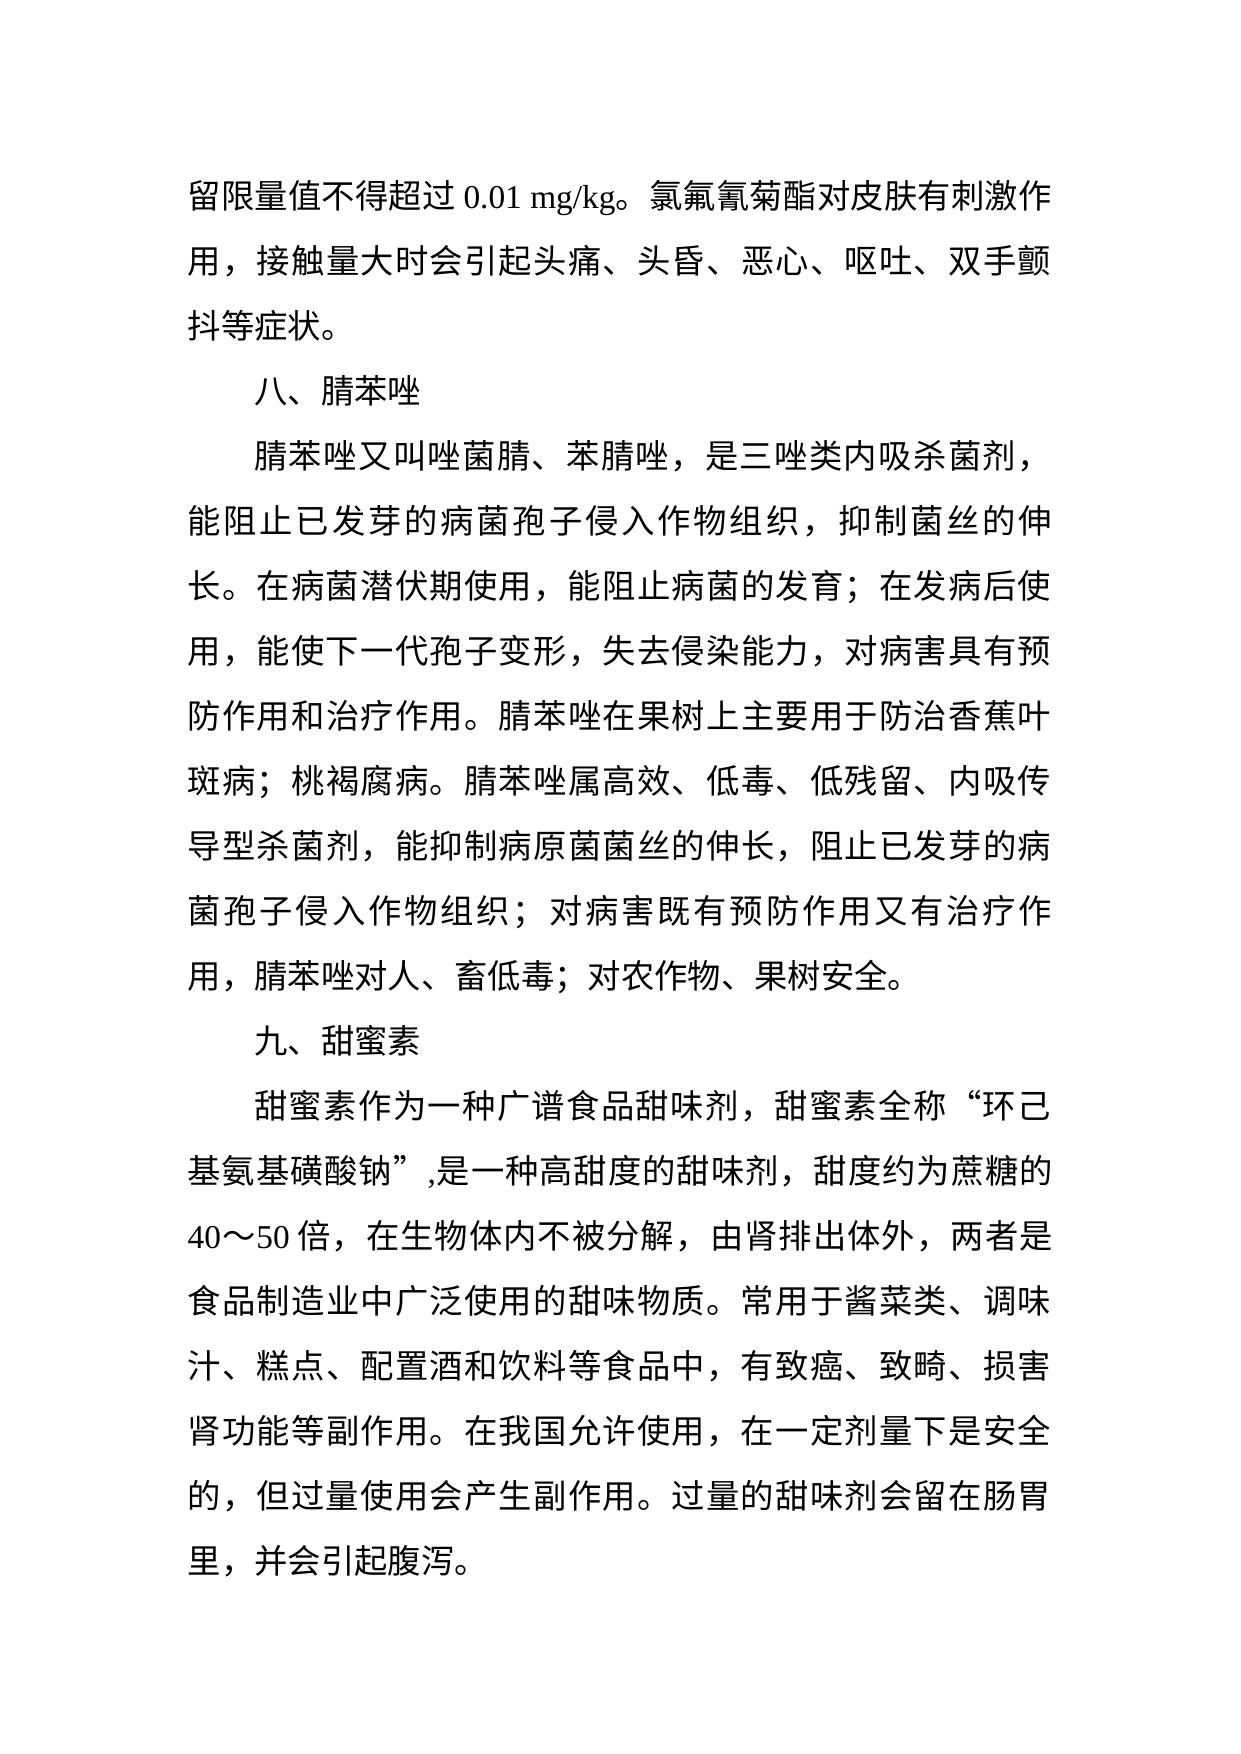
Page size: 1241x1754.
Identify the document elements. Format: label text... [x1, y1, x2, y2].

list 八、腈苯唑 [187, 357, 1053, 422]
list 九、甜蜜素 [187, 1007, 1053, 1072]
text 腈苯唑又叫唑菌腈、苯腈唑，是三唑类内吸杀菌剂，能阻止已发芽的病菌孢子侵入作物组织，抑制菌丝的伸长。在病菌潜伏期使用，能阻止病菌的发育；在发病后使用，能使下一代孢子变形，失去侵染能力，对病害具有预防作用和治疗作用。腈苯唑在果树上主要用于防治香蕉叶斑病；桃褐腐病。腈苯唑属高效、低毒、低残留、内吸传导型杀菌剂，能抑制病原菌菌丝的伸长，阻止已发芽的病菌孢子侵入作物组织；对病害既有预防作用又有治疗作用，腈苯唑对人、畜低毒；对农作物、果树安全。 [187, 422, 1053, 1007]
text 甜蜜素作为一种广谱食品甜味剂，甜蜜素全称“环己基氨基磺酸钠”,是一种高甜度的甜味剂，甜度约为蔗糖的40～50倍，在生物体内不被分解，由肾排出体外，两者是食品制造业中广泛使用的甜味物质。常用于酱菜类、调味汁、糕点、配置酒和饮料等食品中，有致癌、致畸、损害肾功能等副作用。在我国允许使用，在一定剂量下是安全的，但过量使用会产生副作用。过量的甜味剂会留在肠胃里，并会引起腹泻。 [187, 1072, 1053, 1592]
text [187, 162, 1053, 357]
